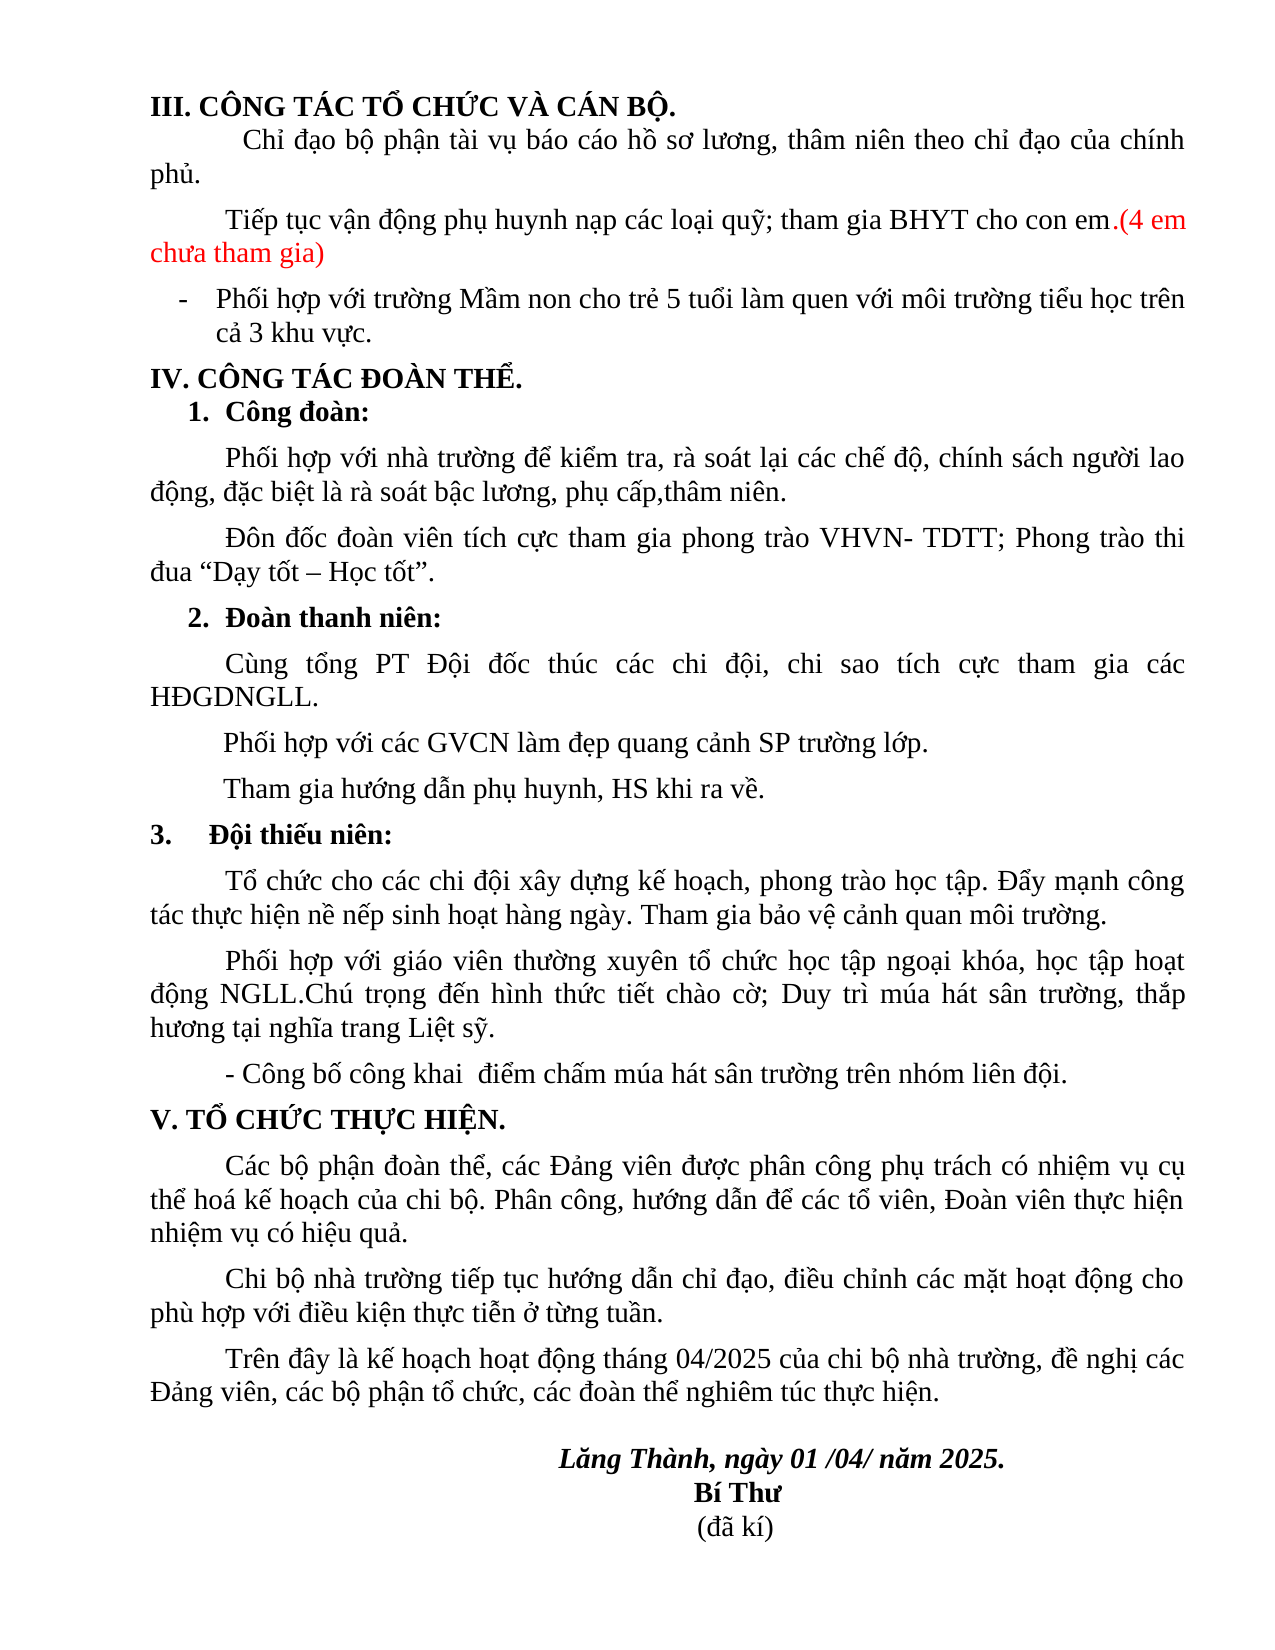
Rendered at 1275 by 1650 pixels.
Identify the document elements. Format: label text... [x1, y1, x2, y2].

text Chi bộ nhà trường tiếp tục hướng dẫn chỉ đạo, điều chỉnh các mặt hoạt động cho phù hợp với điều kiện thực tiễn ở từng tuần. [150, 1261, 1186, 1328]
text IV. CÔNG TÁC ĐOÀN THỂ. [150, 361, 1186, 394]
text 3. Đội thiếu niên: [150, 817, 1186, 851]
list Đoàn thanh niên: [187, 600, 1186, 633]
text Chỉ đạo bộ phận tài vụ báo cáo hồ sơ lương, thâm niên theo chỉ đạo của chính phủ. [150, 122, 1186, 189]
text III. CÔNG TÁC TỔ CHỨC VÀ CÁN BỘ. [150, 89, 1186, 122]
text Các bộ phận đoàn thể, các Đảng viên được phân công phụ trách có nhiệm vụ cụ thể hoá kế hoạch của chi bộ. Phân công, hướng dẫn để các tổ viên, Đoàn viên thực hiện nhiệm vụ có hiệu quả. [150, 1148, 1186, 1249]
text Bí Thư [150, 1475, 1186, 1509]
text Đôn đốc đoàn viên tích cực tham gia phong trào VHVN- TDTT; Phong trào thi đua “Dạy tốt – Học tốt”. [150, 520, 1186, 587]
text (đã kí) [150, 1509, 1186, 1542]
text Tiếp tục vận động phụ huynh nạp các loại quỹ; tham gia BHYT cho con em.(4 em chưa tham gia) [150, 202, 1186, 269]
text Lăng Thành, ngày 01 /04/ năm 2025. [150, 1442, 1186, 1475]
list Công đoàn: [187, 394, 1186, 428]
text V. TỔ CHỨC THỰC HIỆN. [150, 1102, 1186, 1136]
text Tham gia hướng dẫn phụ huynh, HS khi ra về. [150, 771, 1186, 805]
text Phối hợp với giáo viên thường xuyên tổ chức học tập ngoại khóa, học tập hoạt động NGLL.Chú trọng đến hình thức tiết chào cờ; Duy trì múa hát sân trường, thắp hương tại nghĩa trang Liệt sỹ. [150, 943, 1186, 1044]
text Cùng tổng PT Đội đốc thúc các chi đội, chi sao tích cực tham gia các HĐGDNGLL. [150, 646, 1186, 713]
text Tổ chức cho các chi đội xây dựng kế hoạch, phong trào học tập. Đẩy mạnh công tác thực hiện nề nếp sinh hoạt hàng ngày. Tham gia bảo vệ cảnh quan môi trường. [150, 863, 1186, 931]
text Trên đây là kế hoạch hoạt động tháng 04/2025 của chi bộ nhà trường, đề nghị các Đảng viên, các bộ phận tổ chức, các đoàn thể nghiêm túc thực hiện. [150, 1341, 1186, 1408]
text - Công bố công khai điểm chấm múa hát sân trường trên nhóm liên đội. [150, 1056, 1186, 1090]
text Phối hợp với nhà trường để kiểm tra, rà soát lại các chế độ, chính sách người lao động, đặc biệt là rà soát bậc lương, phụ cấp,thâm niên. [150, 441, 1186, 508]
list Phối hợp với trường Mầm non cho trẻ 5 tuổi làm quen với môi trường tiểu học trên cả 3 khu vực. [178, 281, 1186, 348]
text Phối hợp với các GVCN làm đẹp quang cảnh SP trường lớp. [150, 725, 1186, 759]
